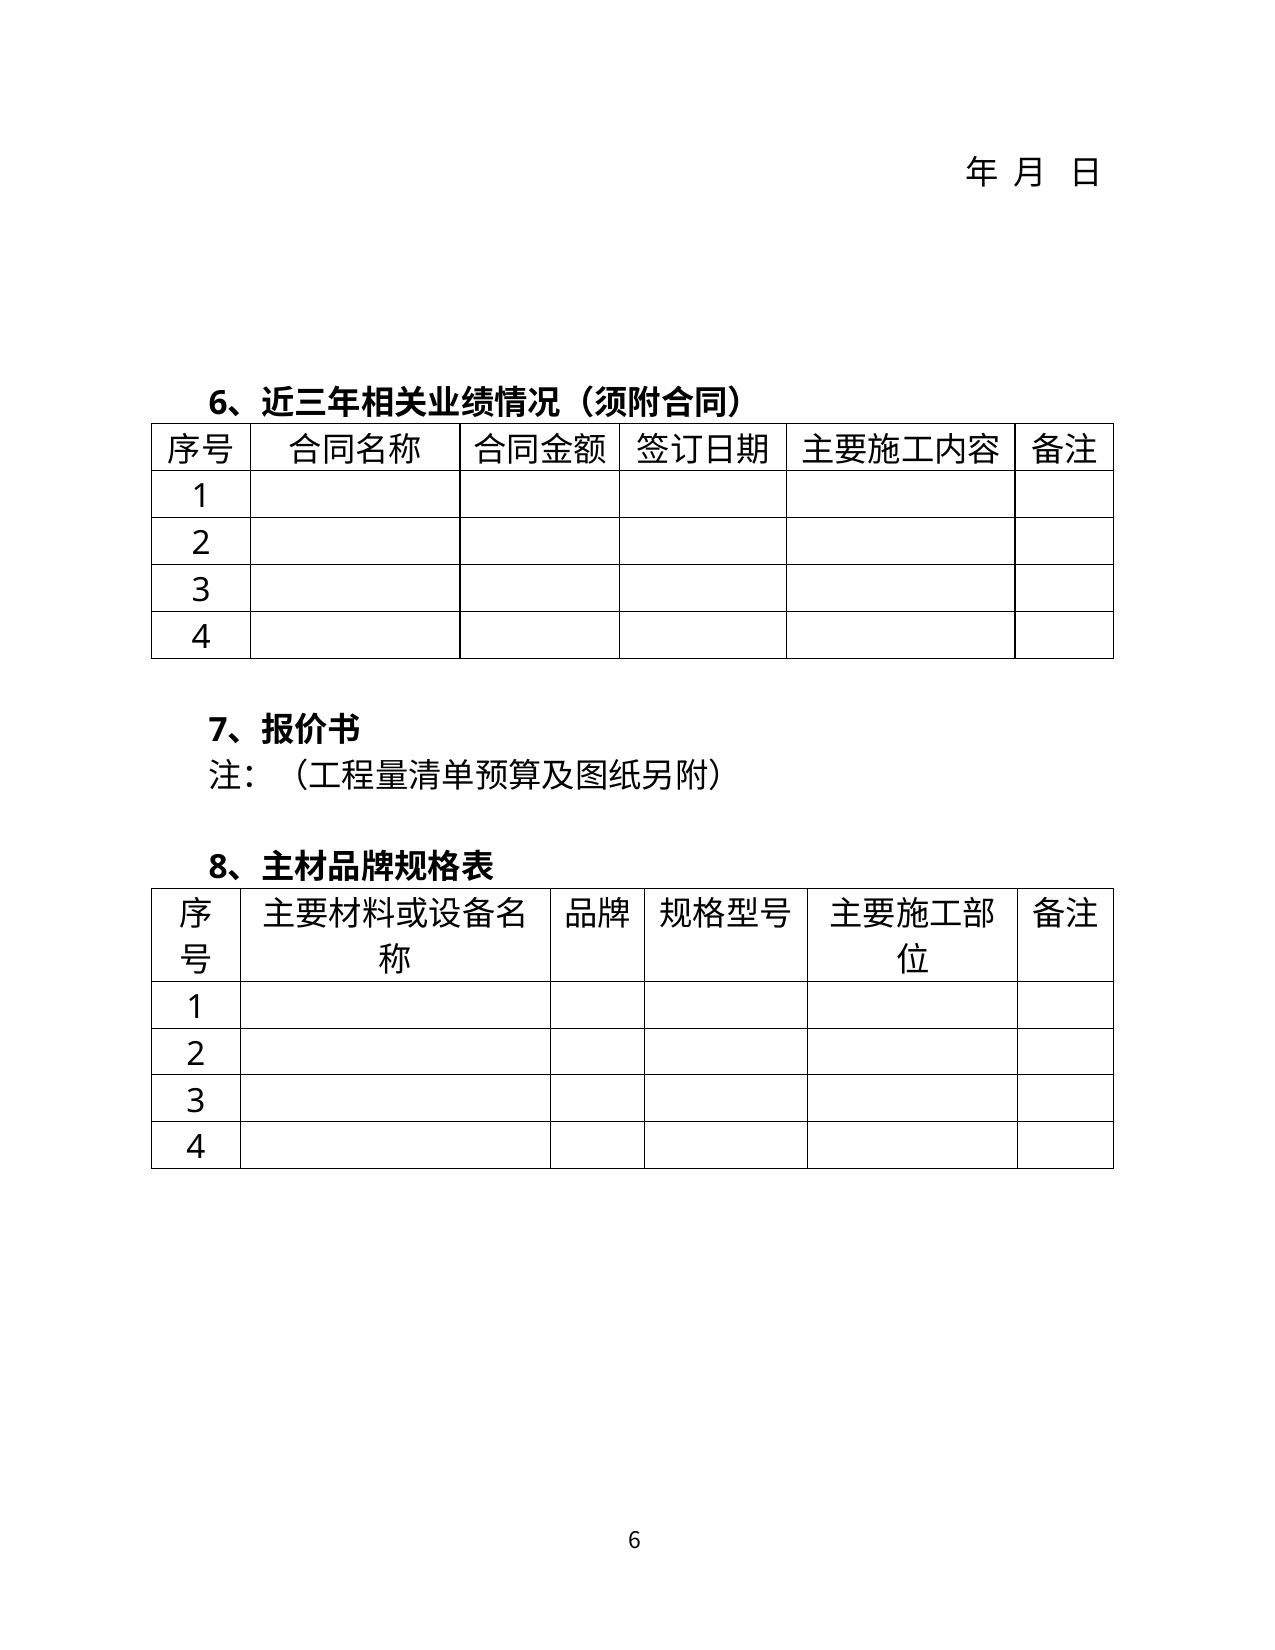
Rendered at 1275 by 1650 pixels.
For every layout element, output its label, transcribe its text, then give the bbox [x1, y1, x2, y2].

table_cell [551, 982, 644, 1027]
table_header 规格型号 [645, 889, 807, 981]
table_cell 1 [152, 471, 250, 517]
table_header 合同名称 [251, 424, 459, 470]
table_cell [251, 565, 459, 611]
table_header 序号 [152, 424, 250, 470]
table_cell [241, 1075, 550, 1121]
table_cell 3 [152, 565, 250, 611]
table_cell [1016, 518, 1113, 564]
table_cell [645, 982, 807, 1027]
table_header 备注 [1016, 424, 1113, 470]
table_header 合同金额 [461, 424, 619, 470]
table_cell [251, 471, 459, 517]
table_cell [645, 1122, 807, 1168]
text 8、主材品牌规格表 [208, 842, 1102, 888]
table_cell [808, 1122, 1017, 1168]
table_cell [1018, 1122, 1113, 1168]
table_cell 3 [152, 1075, 240, 1121]
table_cell [1018, 982, 1113, 1027]
table_cell 2 [152, 518, 250, 564]
table_cell [241, 1122, 550, 1168]
list 报价书 [208, 704, 1102, 750]
table_cell [1016, 565, 1113, 611]
table_cell 2 [152, 1029, 240, 1074]
table_cell [551, 1122, 644, 1168]
table_header 品牌 [551, 889, 644, 981]
table_cell [808, 1075, 1017, 1121]
table_cell [461, 565, 619, 611]
table_cell [1016, 612, 1113, 658]
table_cell [251, 612, 459, 658]
text 年 月 日 [208, 146, 1102, 194]
table_cell [620, 612, 786, 658]
table_cell [461, 612, 619, 658]
table_cell [461, 471, 619, 517]
table_cell [645, 1029, 807, 1074]
table_cell [645, 1075, 807, 1121]
table_cell [620, 518, 786, 564]
table_header 备注 [1018, 889, 1113, 981]
table_cell [620, 471, 786, 517]
table_cell [1016, 471, 1113, 517]
table_cell [787, 612, 1014, 658]
table_cell [461, 518, 619, 564]
table_header 主要材料或设备名称 [241, 889, 550, 981]
table_cell [241, 1029, 550, 1074]
table_cell [787, 471, 1014, 517]
table_header 签订日期 [620, 424, 786, 470]
table_cell [1018, 1075, 1113, 1121]
table_cell [551, 1075, 644, 1121]
table_cell [620, 565, 786, 611]
table_header 序号 [152, 889, 240, 981]
table_cell [1018, 1029, 1113, 1074]
table_cell 4 [152, 612, 250, 658]
text 6、近三年相关业绩情况（须附合同） [208, 377, 1102, 423]
table_cell [787, 518, 1014, 564]
table_cell [251, 518, 459, 564]
table_cell [241, 982, 550, 1027]
table_cell [551, 1029, 644, 1074]
table_cell 1 [152, 982, 240, 1027]
table_header 主要施工内容 [787, 424, 1014, 470]
table_cell [808, 1029, 1017, 1074]
table_header 主要施工部位 [808, 889, 1017, 981]
table_cell 4 [152, 1122, 240, 1168]
table_cell [787, 565, 1014, 611]
table_cell [808, 982, 1017, 1027]
text 注：（工程量清单预算及图纸另附） [208, 750, 1102, 796]
